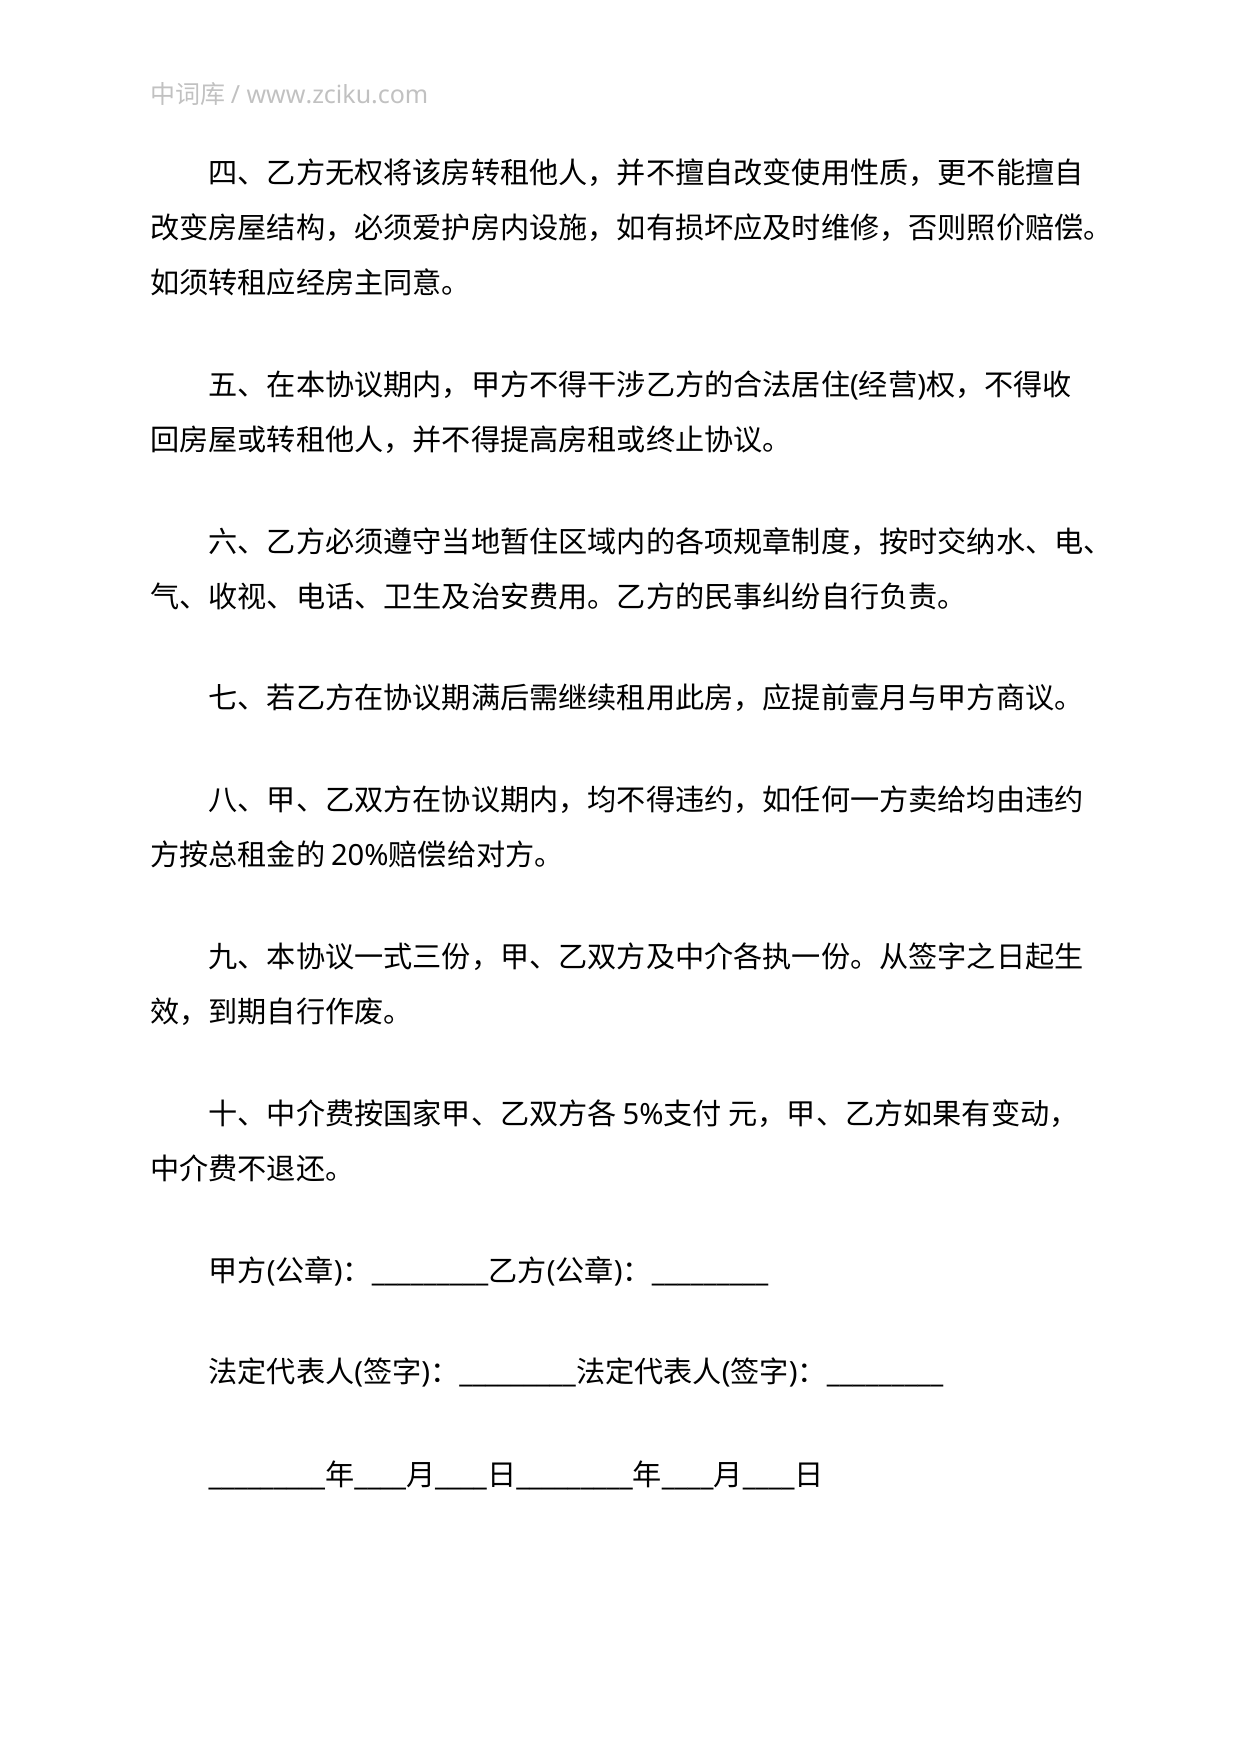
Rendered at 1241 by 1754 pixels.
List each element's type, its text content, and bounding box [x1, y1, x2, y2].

text 甲方(公章)：_________乙方(公章)：_________ [150, 1247, 1090, 1289]
text 五、在本协议期内，甲方不得干涉乙方的合法居住(经营)权，不得收回房屋或转租他人，并不得提高房租或终止协议。 [150, 362, 1090, 459]
text 四、乙方无权将该房转租他人，并不擅自改变使用性质，更不能擅自改变房屋结构，必须爱护房内设施，如有损坏应及时维修，否则照价赔偿。如须转租应经房主同意。 [150, 150, 1090, 302]
text 七、若乙方在协议期满后需继续租用此房，应提前壹月与甲方商议。 [150, 675, 1090, 717]
text 十、中介费按国家甲、乙双方各5%支付 元，甲、乙方如果有变动，中介费不退还。 [150, 1090, 1090, 1188]
text 六、乙方必须遵守当地暂住区域内的各项规章制度，按时交纳水、电、气、收视、电话、卫生及治安费用。乙方的民事纠纷自行负责。 [150, 518, 1090, 616]
text 九、本协议一式三份，甲、乙双方及中介各执一份。从签字之日起生效，到期自行作废。 [150, 934, 1090, 1031]
text _________年____月____日_________年____月____日 [150, 1451, 1090, 1493]
text 法定代表人(签字)：_________法定代表人(签字)：_________ [150, 1349, 1090, 1391]
text 八、甲、乙双方在协议期内，均不得违约，如任何一方卖给均由违约方按总租金的20%赔偿给对方。 [150, 777, 1090, 874]
